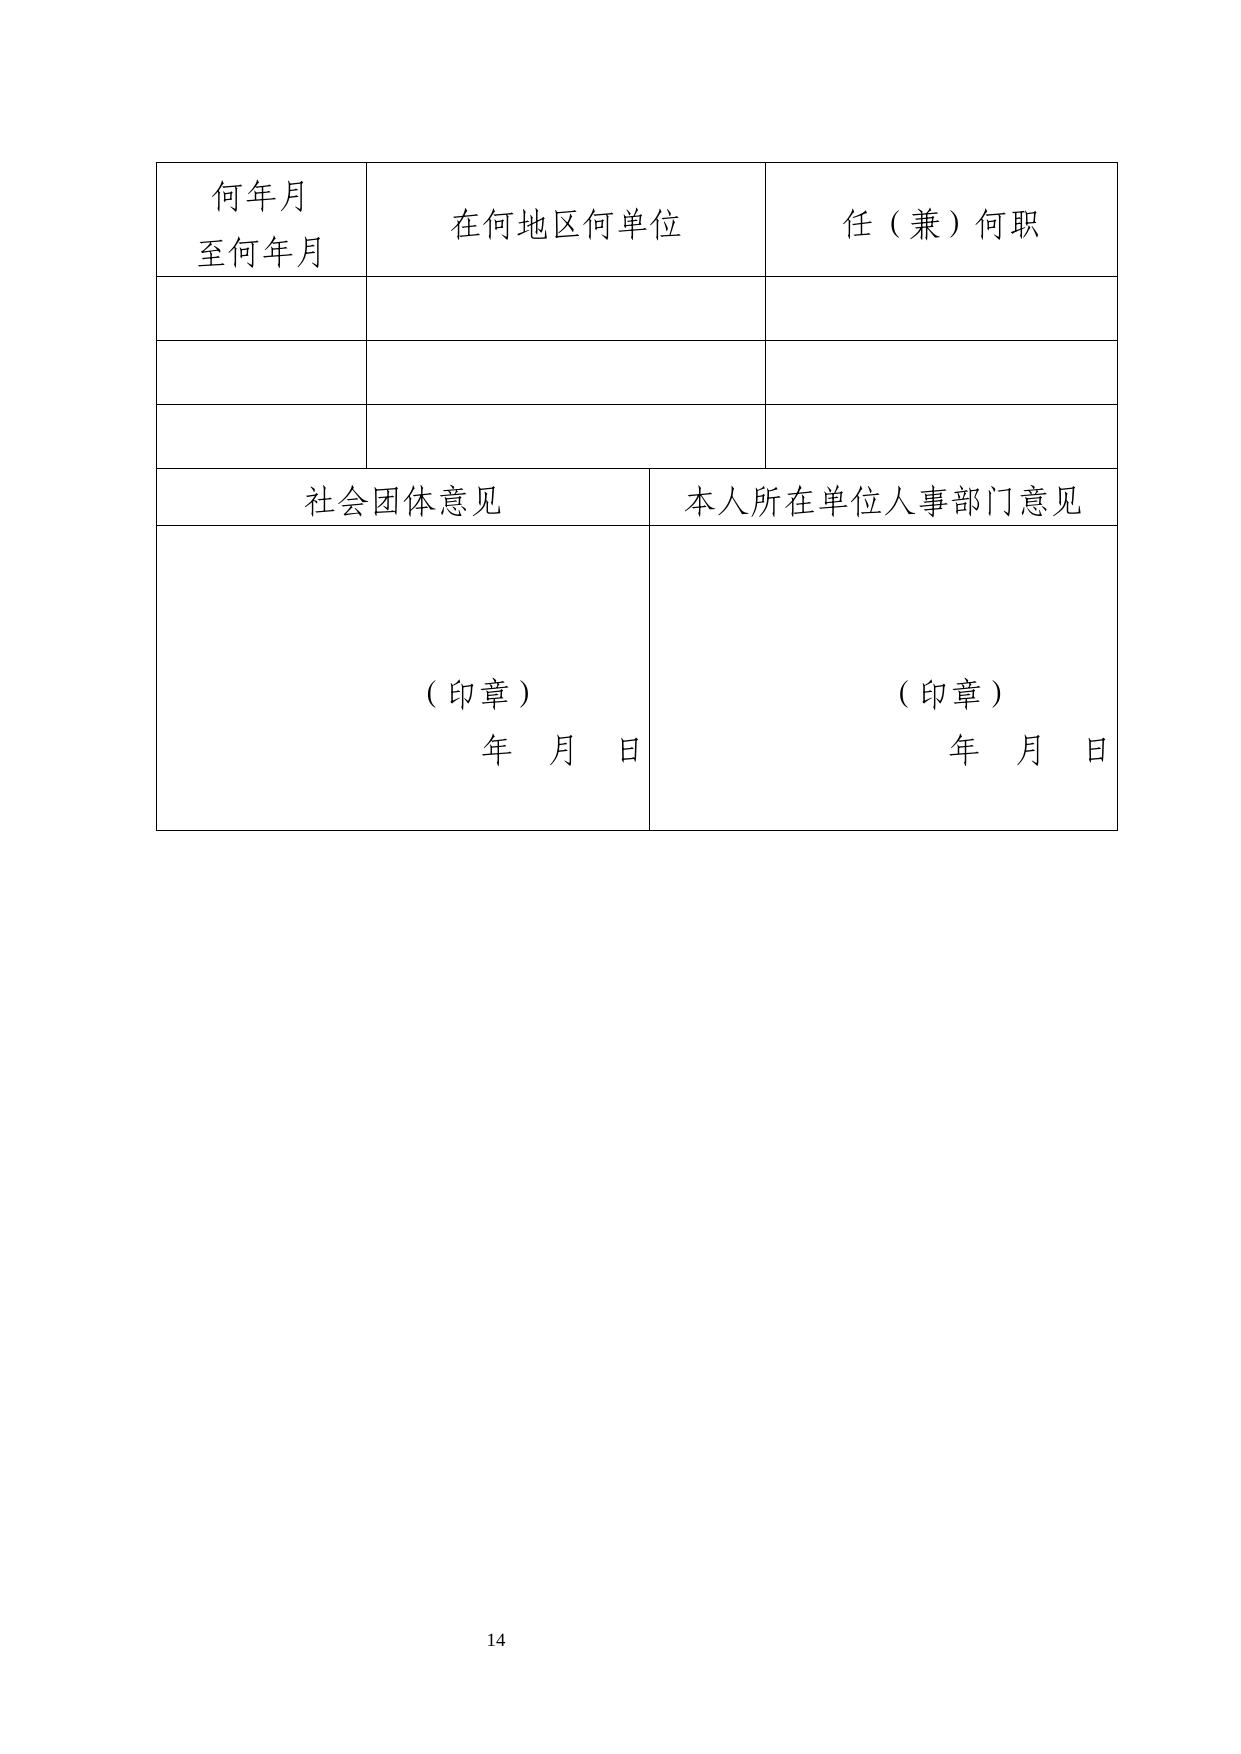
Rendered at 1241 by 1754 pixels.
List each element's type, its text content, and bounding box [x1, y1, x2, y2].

table_cell 在何地区何单位 [367, 163, 765, 276]
table_cell 本人所在单位人事部门意见 [650, 469, 1117, 525]
table_cell （印章） 年 月 日 [157, 526, 649, 830]
table_cell [157, 405, 366, 468]
table_cell [157, 341, 366, 404]
table_cell 何年月 至何年月 [157, 163, 366, 276]
table_cell 社会团体意见 [157, 469, 649, 525]
table_cell [766, 405, 1117, 468]
table_cell [157, 277, 366, 339]
table_cell （印章） 年 月 日 [650, 526, 1117, 830]
table_cell 任（兼）何职 [766, 163, 1117, 276]
table_cell [367, 341, 765, 404]
table_cell [766, 341, 1117, 404]
table_cell [367, 405, 765, 468]
table_cell [766, 277, 1117, 339]
table_cell [367, 277, 765, 339]
